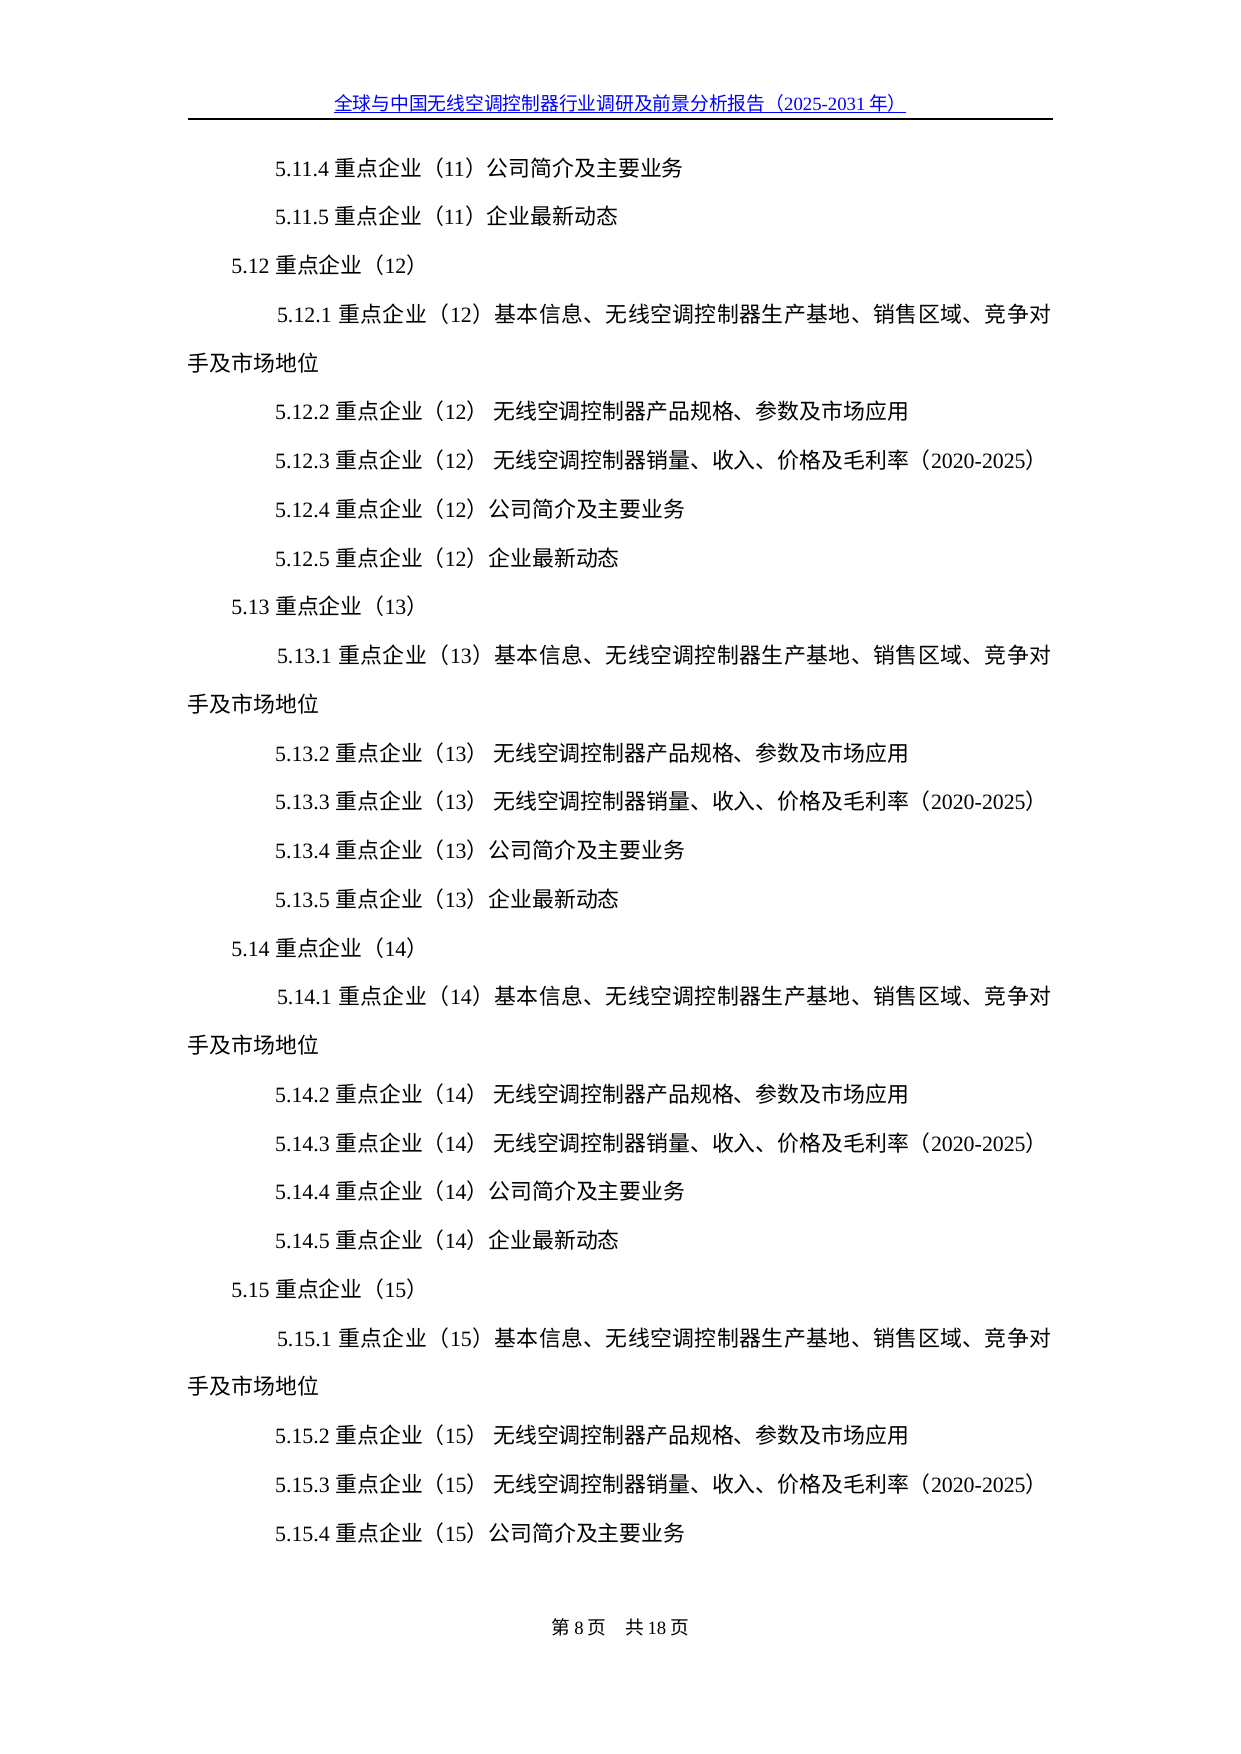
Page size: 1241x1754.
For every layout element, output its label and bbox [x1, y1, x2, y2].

text [187, 150, 1053, 1548]
